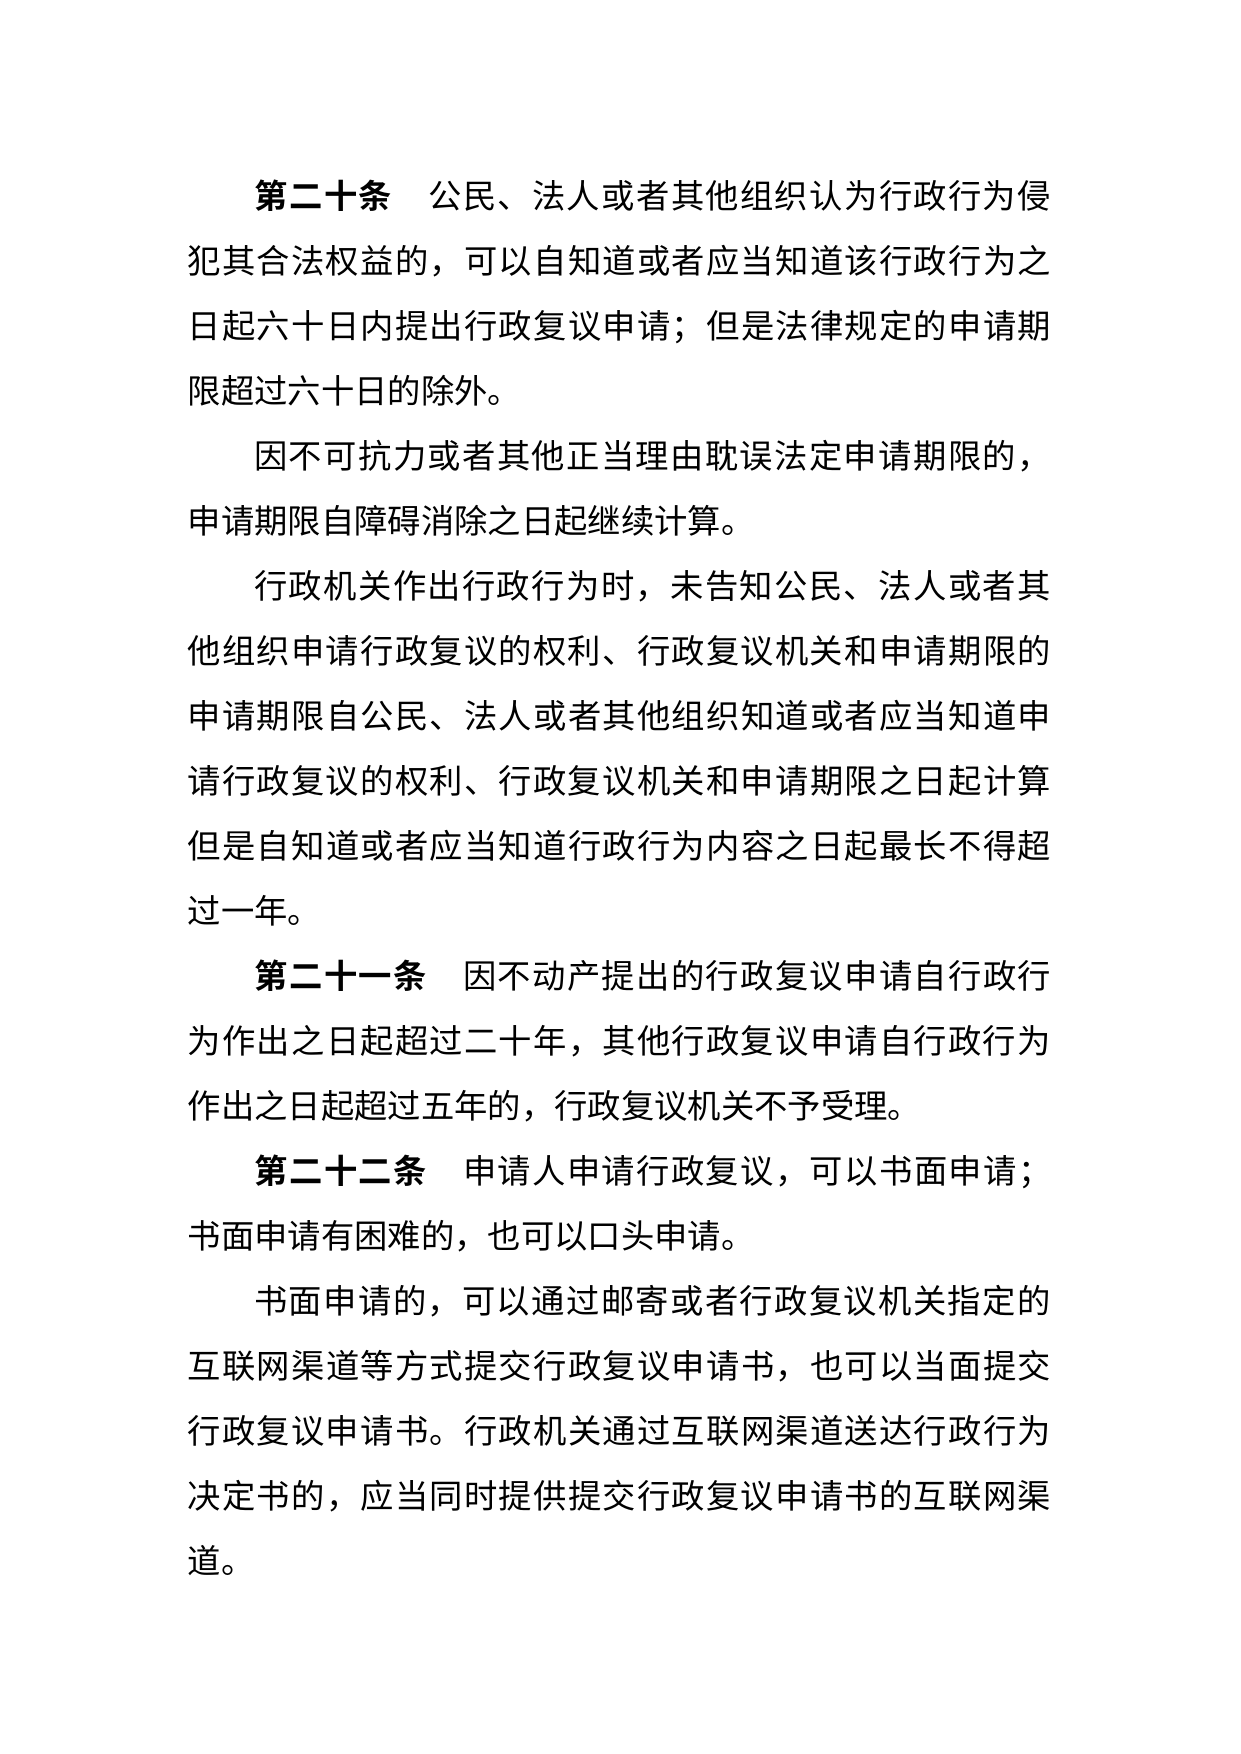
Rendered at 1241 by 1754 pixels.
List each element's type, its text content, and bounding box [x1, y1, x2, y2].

text 行政机关作出行政行为时，未告知公民、法人或者其他组织申请行政复议的权利、行政复议机关和申请期限的，申请期限自公民、法人或者其他组织知道或者应当知道申请行政复议的权利、行政复议机关和申请期限之日起计算，但是自知道或者应当知道行政行为内容之日起最长不得超过一年。 [187, 552, 1053, 942]
text 第二十二条 申请人申请行政复议，可以书面申请；书面申请有困难的，也可以口头申请。 [187, 1137, 1053, 1267]
text 第二十一条 因不动产提出的行政复议申请自行政行为作出之日起超过二十年，其他行政复议申请自行政行为作出之日起超过五年的，行政复议机关不予受理。 [187, 942, 1053, 1137]
text 第二十条 公民、法人或者其他组织认为行政行为侵犯其合法权益的，可以自知道或者应当知道该行政行为之日起六十日内提出行政复议申请；但是法律规定的申请期限超过六十日的除外。 [187, 162, 1053, 422]
text 因不可抗力或者其他正当理由耽误法定申请期限的，申请期限自障碍消除之日起继续计算。 [187, 422, 1053, 552]
text 书面申请的，可以通过邮寄或者行政复议机关指定的互联网渠道等方式提交行政复议申请书，也可以当面提交行政复议申请书。行政机关通过互联网渠道送达行政行为决定书的，应当同时提供提交行政复议申请书的互联网渠道。 [187, 1267, 1053, 1592]
